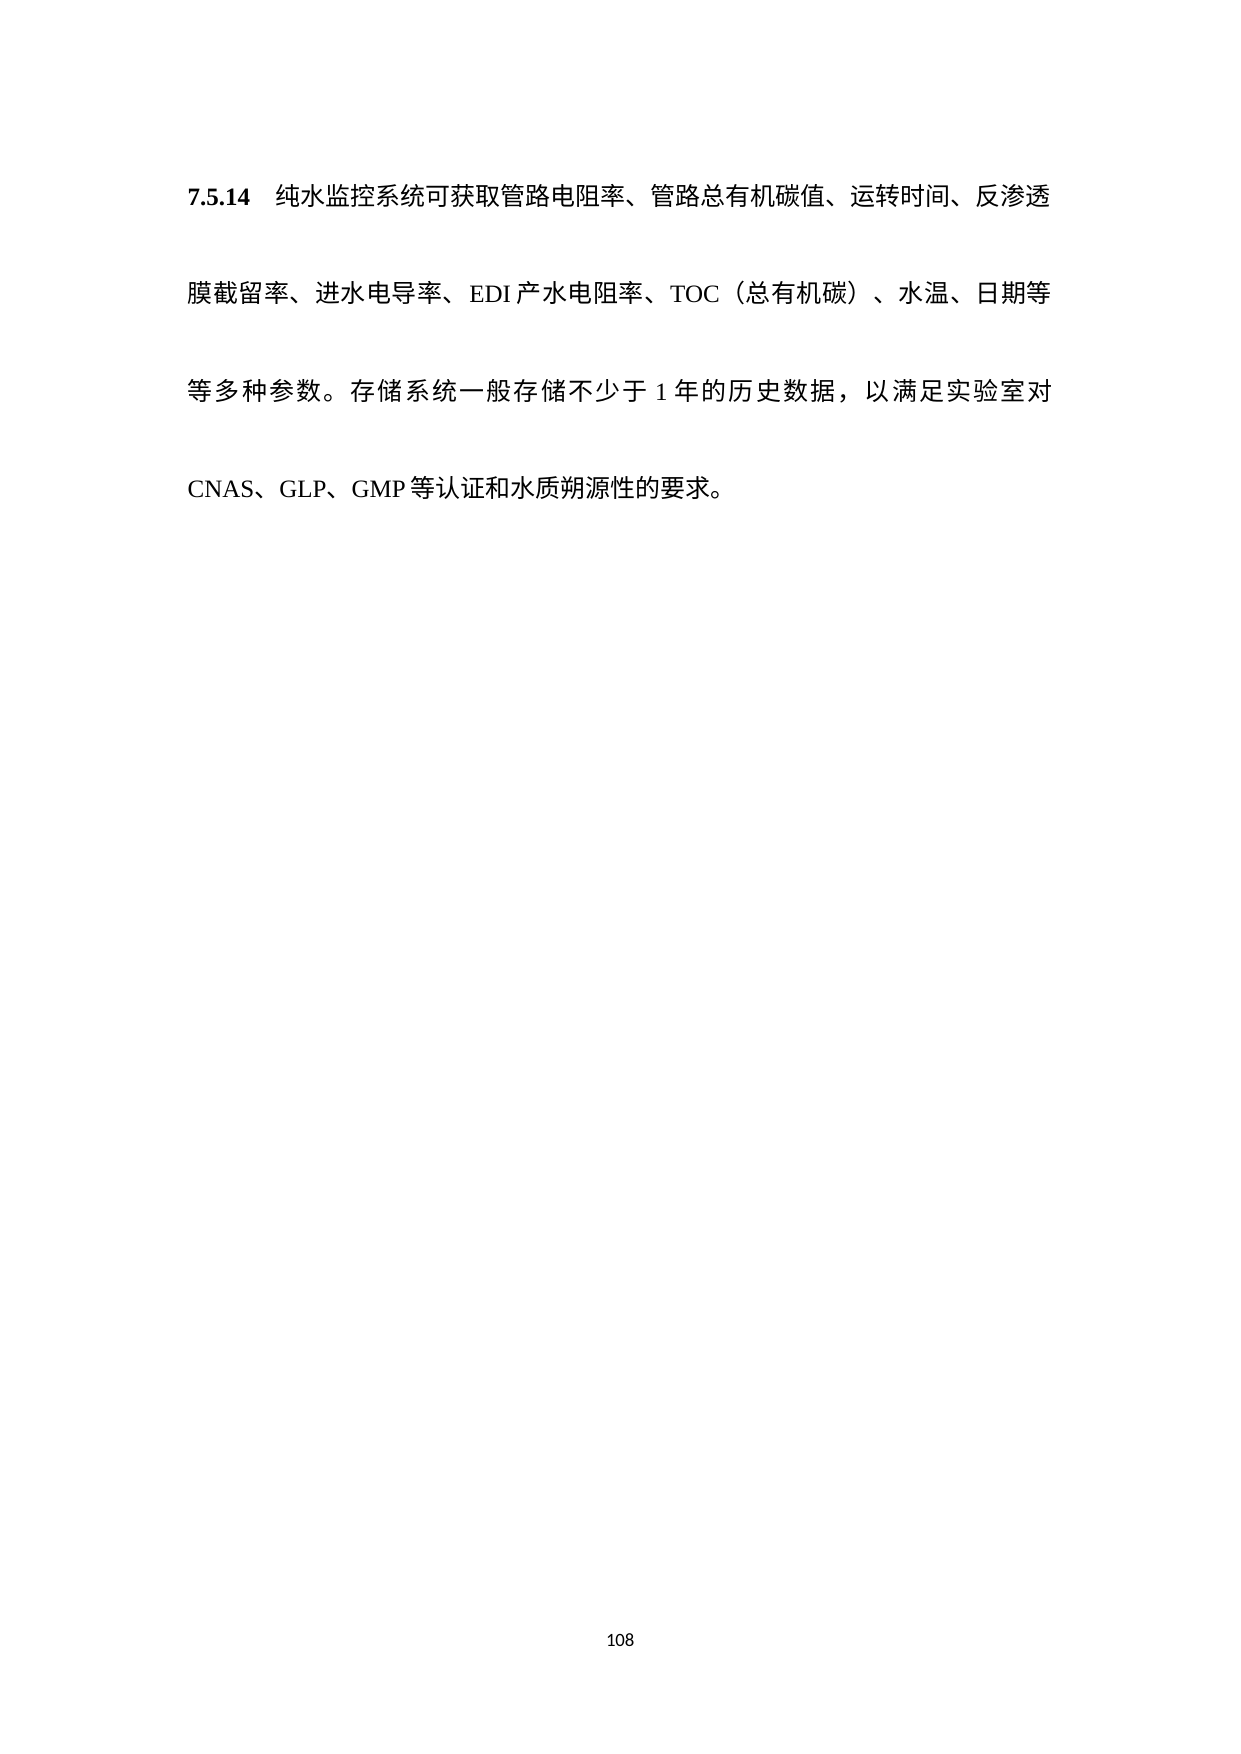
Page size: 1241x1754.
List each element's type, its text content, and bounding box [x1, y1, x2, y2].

list 纯水监控系统可获取管路电阻率、管路总有机碳值、运转时间、反渗透膜截留率、进水电导率、EDI产水电阻率、TOC（总有机碳）、水温、日期等等多种参数。存储系统一般存储不少于1年的历史数据，以满足实验室对CNAS、GLP、GMP等认证和水质朔源性的要求。 [187, 162, 1053, 519]
